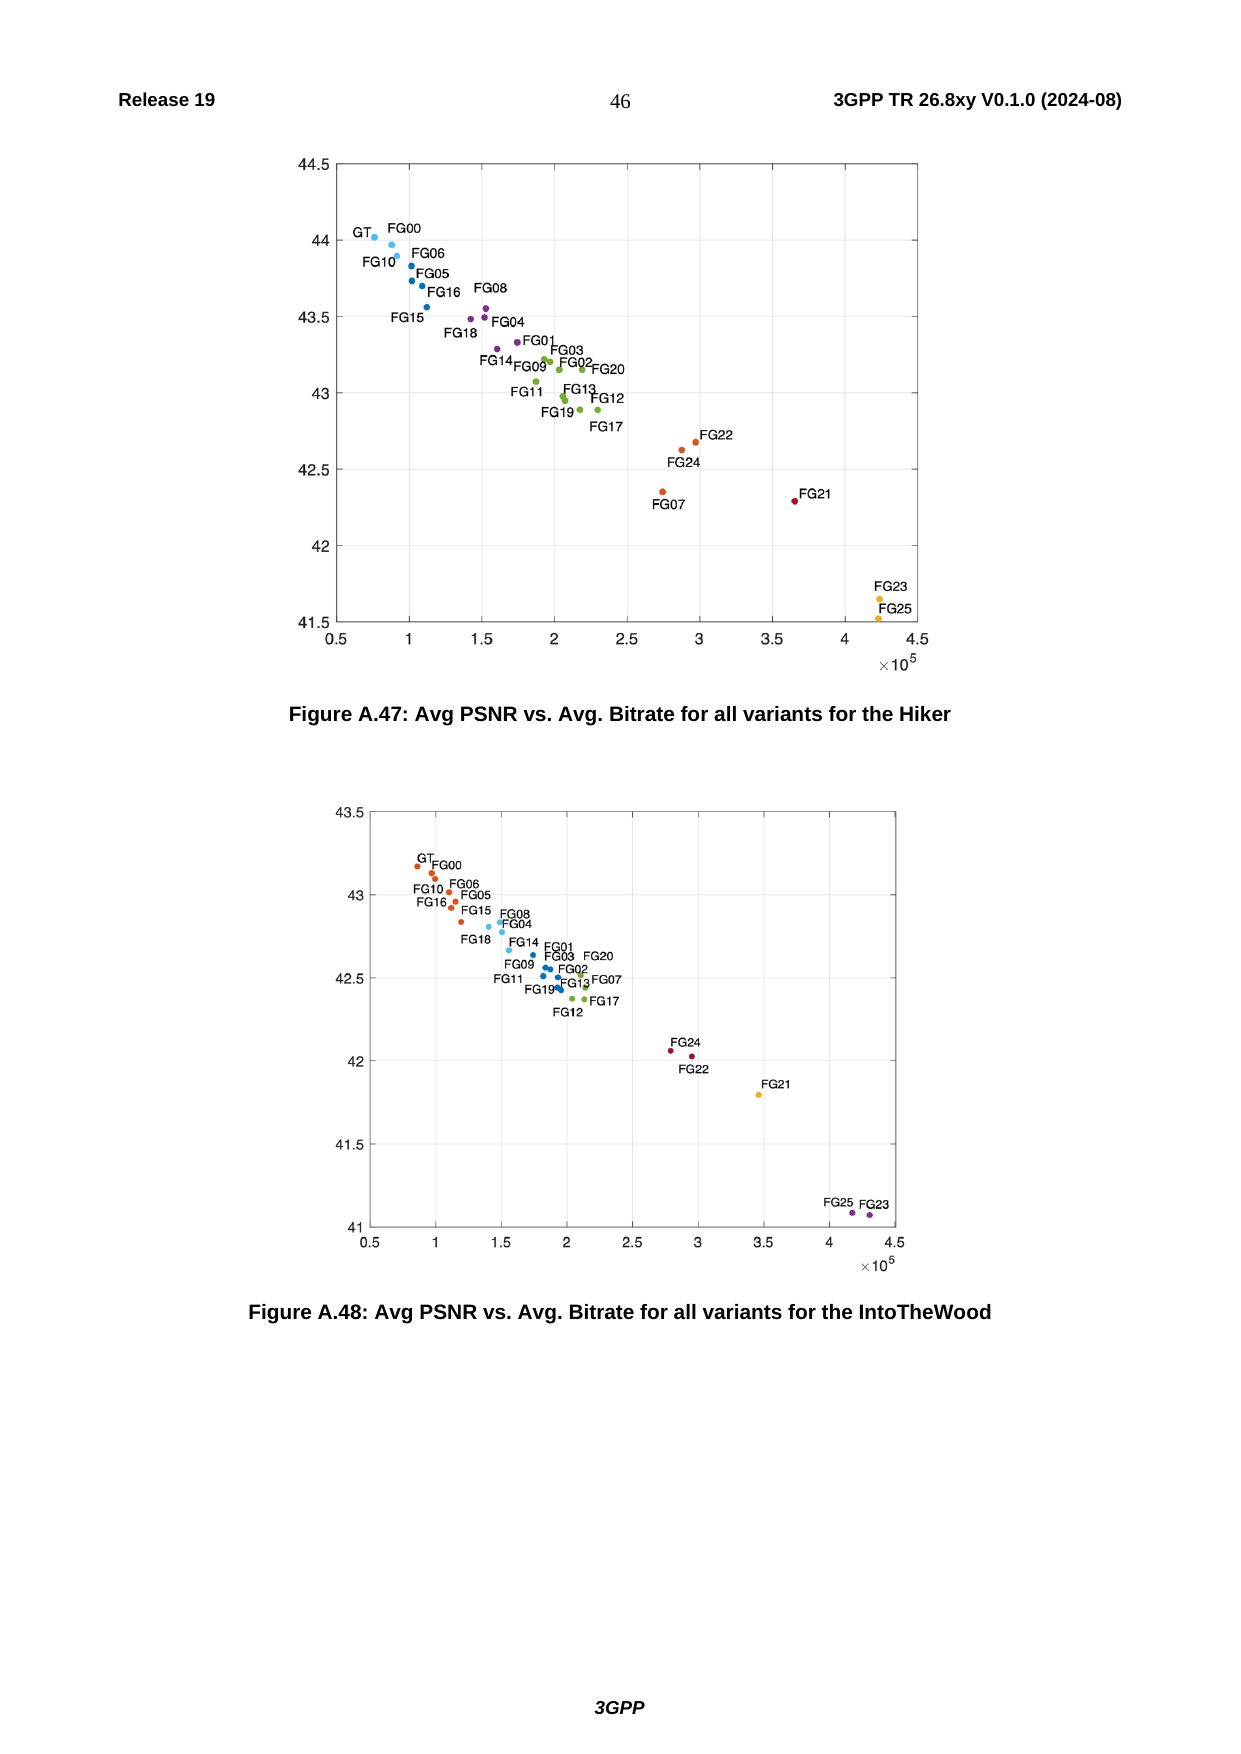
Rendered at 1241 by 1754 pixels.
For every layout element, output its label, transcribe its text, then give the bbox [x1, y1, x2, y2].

text Figure A.47: Avg PSNR vs. Avg. Bitrate for all variants for the Hiker [118, 701, 1122, 725]
picture [276, 147, 965, 683]
text Figure A.48: Avg PSNR vs. Avg. Bitrate for all variants for the IntoTheWood [118, 1300, 1122, 1324]
picture [326, 799, 914, 1282]
